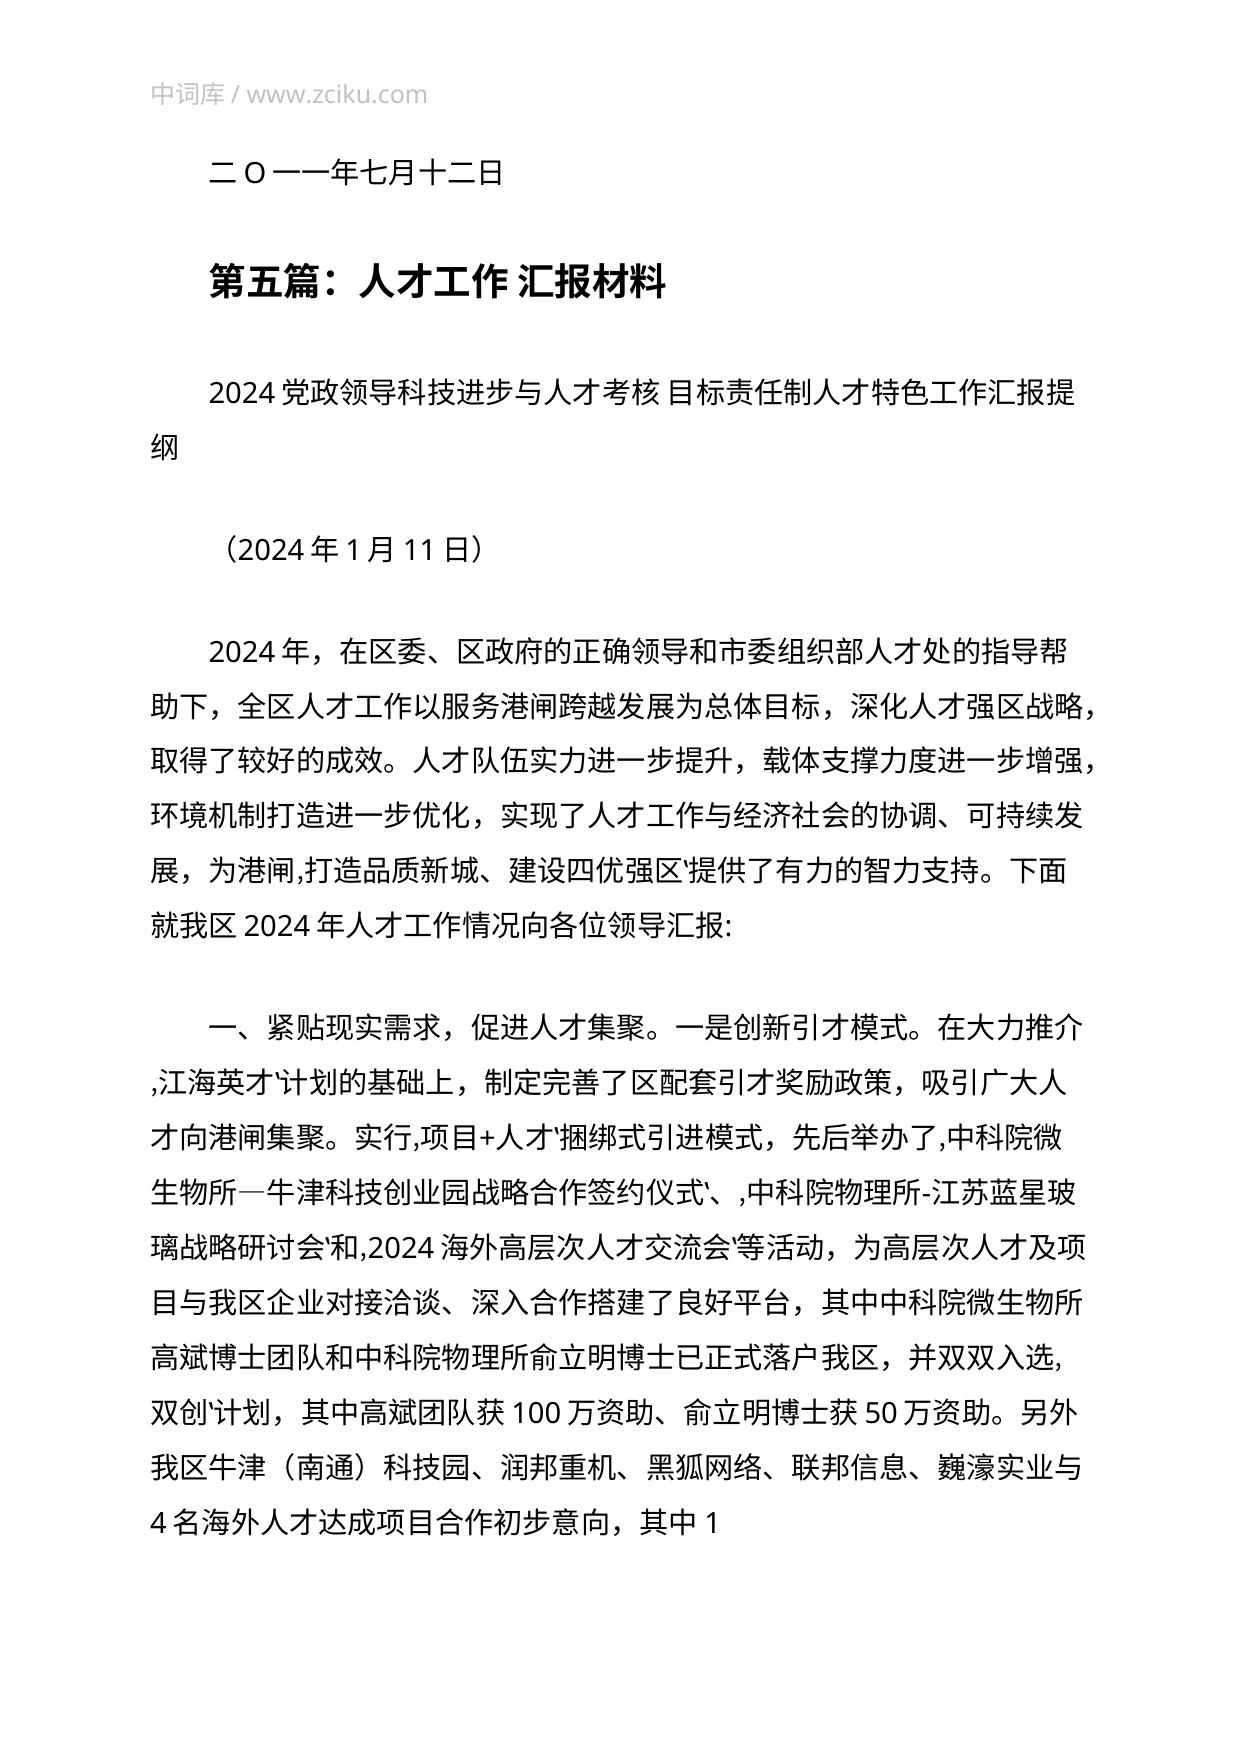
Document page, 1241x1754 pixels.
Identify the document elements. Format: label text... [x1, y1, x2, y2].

text 2024年，在区委、区政府的正确领导和市委组织部人才处的指导帮助下，全区人才工作以服务港闸跨越发展为总体目标，深化人才强区战略，取得了较好的成效。人才队伍实力进一步提升，载体支撑力度进一步增强，环境机制打造进一步优化，实现了人才工作与经济社会的协调、可持续发展，为港闸‚打造品质新城、建设四优强区‛提供了有力的智力支持。下面就我区2024年人才工作情况向各位领导汇报: [150, 628, 1090, 945]
text 一、紧贴现实需求，促进人才集聚。一是创新引才模式。在大力推介‚江海英才‛计划的基础上，制定完善了区配套引才奖励政策，吸引广大人才向港闸集聚。实行‚项目+人才‛捆绑式引进模式，先后举办了‚中科院微生物所—牛津科技创业园战略合作签约仪式‛、‚中科院物理所-江苏蓝星玻璃战略研讨会‛和‚2024海外高层次人才交流会‛等活动，为高层次人才及项目与我区企业对接洽谈、深入合作搭建了良好平台，其中中科院微生物所高斌博士团队和中科院物理所俞立明博士已正式落户我区，并双双入选‚双创‛计划，其中高斌团队获100万资助、俞立明博士获50万资助。另外我区牛津（南通）科技园、润邦重机、黑狐网络、联邦信息、巍濠实业与4名海外人才达成项目合作初步意向，其中 1 [150, 1005, 1090, 1542]
text （2024年1月11日） [150, 526, 1090, 568]
text 二O一一年七月十二日 [150, 150, 1090, 192]
text 2024党政领导科技进步与人才考核 目标责任制人才特色工作汇报提纲 [150, 369, 1090, 467]
text 第五篇：人才工作 汇报材料 [150, 252, 1090, 306]
